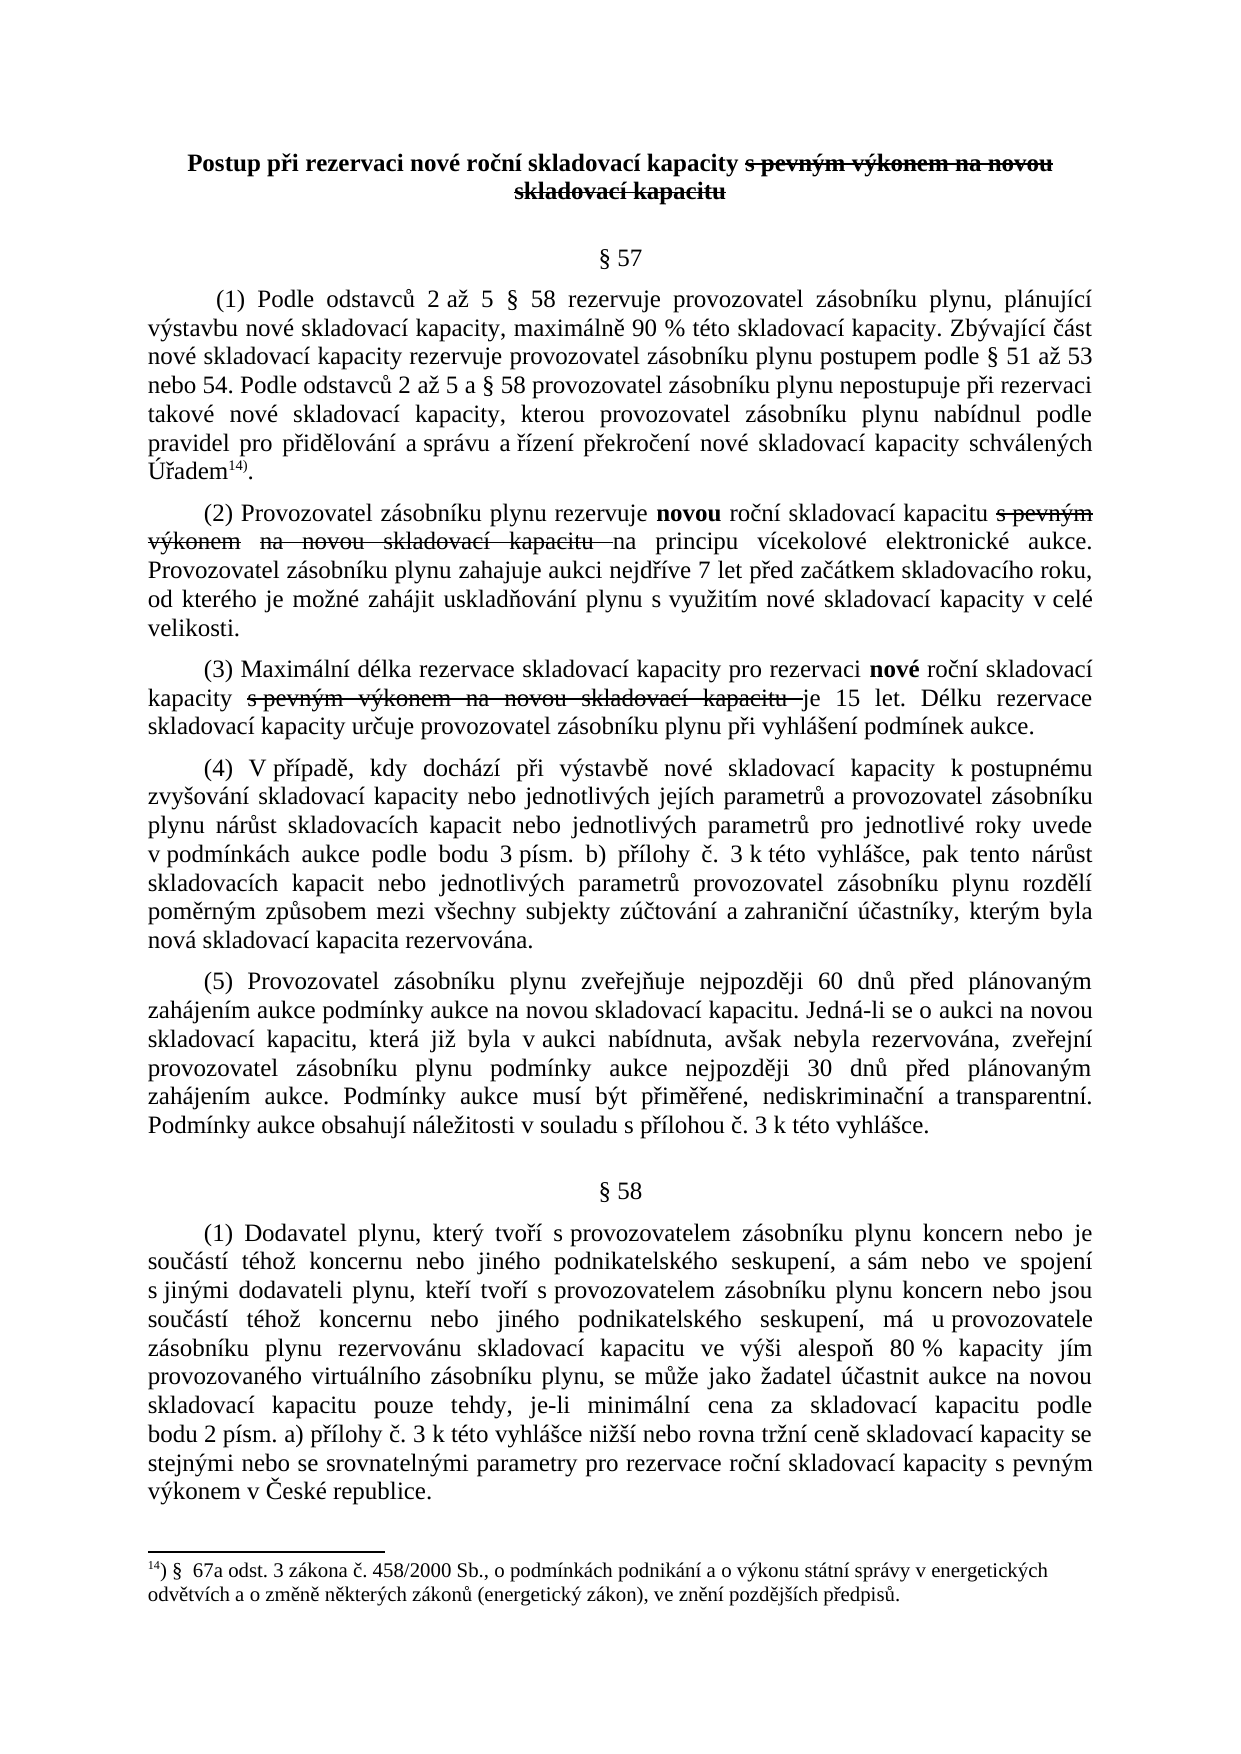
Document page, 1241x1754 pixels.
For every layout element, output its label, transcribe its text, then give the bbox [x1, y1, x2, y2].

text (1) Podle odstavců 2 až 5 § 58 rezervuje provozovatel zásobníku plynu, plánující výstavbu nové skladovací kapacity, maximálně 90 % této skladovací kapacity. Zbývající část nové skladovací kapacity rezervuje provozovatel zásobníku plynu postupem podle § 51 až 53 nebo 54. Podle odstavců 2 až 5 a § 58 provozovatel zásobníku plynu nepostupuje při rezervaci takové nové skladovací kapacity, kterou provozovatel zásobníku plynu nabídnul podle pravidel pro přidělování a správu a řízení překročení nové skladovací kapacity schválených Úřadem). [148, 284, 1093, 485]
text (5) Provozovatel zásobníku plynu zveřejňuje nejpozději 60 dnů před plánovaným zahájením aukce podmínky aukce na novou skladovací kapacitu. Jedná-li se o aukci na novou skladovací kapacitu, která již byla v aukci nabídnuta, avšak nebyla rezervována, zveřejní provozovatel zásobníku plynu podmínky aukce nejpozději 30 dnů před plánovaným zahájením aukce. Podmínky aukce musí být přiměřené, nediskriminační a transparentní. Podmínky aukce obsahují náležitosti v souladu s přílohou č. 3 k této vyhlášce. [148, 966, 1093, 1139]
text § 57 [148, 243, 1093, 271]
text (1) Dodavatel plynu, který tvoří s provozovatelem zásobníku plynu koncern nebo je součástí téhož koncernu nebo jiného podnikatelského seskupení, a sám nebo ve spojení s jinými dodavateli plynu, kteří tvoří s provozovatelem zásobníku plynu koncern nebo jsou součástí téhož koncernu nebo jiného podnikatelského seskupení, má u provozovatele zásobníku plynu rezervovánu skladovací kapacitu ve výši alespoň 80 % kapacity jím provozovaného virtuálního zásobníku plynu, se může jako žadatel účastnit aukce na novou skladovací kapacitu pouze tehdy, je-li minimální cena za skladovací kapacitu podle bodu 2 písm. a) přílohy č. 3 k této vyhlášce nižší nebo rovna tržní ceně skladovací kapacity se stejnými nebo se srovnatelnými parametry pro rezervace roční skladovací kapacity s pevným výkonem v České republice. [148, 1218, 1093, 1505]
text (3) Maximální délka rezervace skladovací kapacity pro rezervaci nové roční skladovací kapacity s pevným výkonem na novou skladovací kapacitu je 15 let. Délku rezervace skladovací kapacity určuje provozovatel zásobníku plynu při vyhlášení podmínek aukce. [148, 654, 1093, 740]
text Postup při rezervaci nové roční skladovací kapacity s pevným výkonem na novou skladovací kapacitu [148, 148, 1093, 205]
text § 58 [148, 1176, 1093, 1205]
text (2) Provozovatel zásobníku plynu rezervuje novou roční skladovací kapacitu s pevným výkonem na novou skladovací kapacitu na principu vícekolové elektronické aukce. Provozovatel zásobníku plynu zahajuje aukci nejdříve 7 let před začátkem skladovacího roku, od kterého je možné zahájit uskladňování plynu s využitím nové skladovací kapacity v celé velikosti. [148, 498, 1093, 641]
text (4) V případě, kdy dochází při výstavbě nové skladovací kapacity k postupnému zvyšování skladovací kapacity nebo jednotlivých jejích parametrů a provozovatel zásobníku plynu nárůst skladovacích kapacit nebo jednotlivých parametrů pro jednotlivé roky uvede v podmínkách aukce podle bodu 3 písm. b) přílohy č. 3 k této vyhlášce, pak tento nárůst skladovacích kapacit nebo jednotlivých parametrů provozovatel zásobníku plynu rozdělí poměrným způsobem mezi všechny subjekty zúčtování a zahraniční účastníky, kterým byla nová skladovací kapacita rezervována. [148, 753, 1093, 954]
